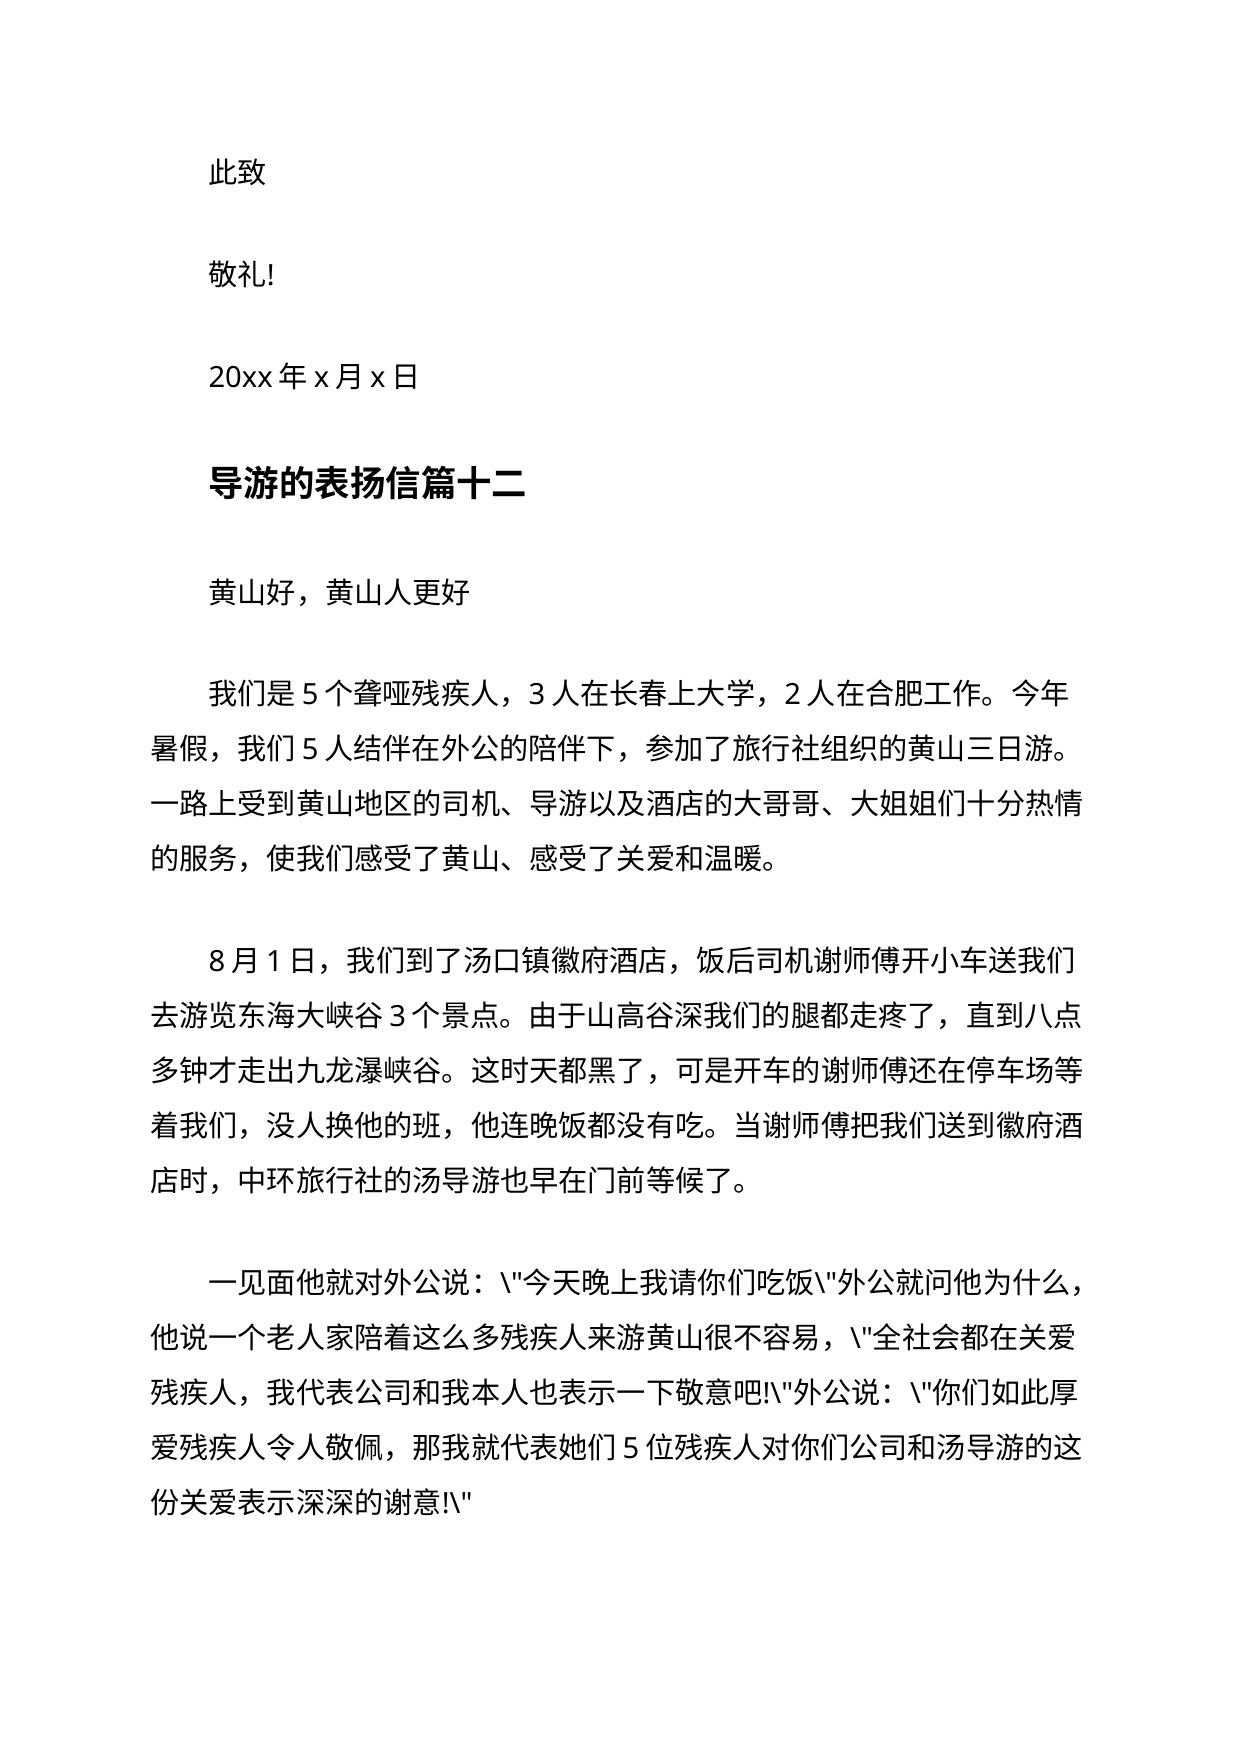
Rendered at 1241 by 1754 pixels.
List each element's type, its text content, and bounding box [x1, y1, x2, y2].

text 导游的表扬信篇十二 [150, 456, 1090, 507]
text 一见面他就对外公说：\"今天晚上我请你们吃饭\"外公就问他为什么，他说一个老人家陪着这么多残疾人来游黄山很不容易，\"全社会都在关爱残疾人，我代表公司和我本人也表示一下敬意吧!\"外公说：\"你们如此厚爱残疾人令人敬佩，那我就代表她们5位残疾人对你们公司和汤导游的这份关爱表示深深的谢意!\" [150, 1259, 1090, 1522]
text 我们是5个聋哑残疾人，3人在长春上大学，2人在合肥工作。今年暑假，我们5人结伴在外公的陪伴下，参加了旅行社组织的黄山三日游。一路上受到黄山地区的司机、导游以及酒店的大哥哥、大姐姐们十分热情的服务，使我们感受了黄山、感受了关爱和温暖。 [150, 671, 1090, 878]
text 此致 [150, 150, 1090, 192]
text 8月1日，我们到了汤口镇徽府酒店，饭后司机谢师傅开小车送我们去游览东海大峡谷3个景点。由于山高谷深我们的腿都走疼了，直到八点多钟才走出九龙瀑峡谷。这时天都黑了，可是开车的谢师傅还在停车场等着我们，没人换他的班，他连晚饭都没有吃。当谢师傅把我们送到徽府酒店时，中环旅行社的汤导游也早在门前等候了。 [150, 938, 1090, 1200]
text 黄山好，黄山人更好 [150, 569, 1090, 611]
text 敬礼! [150, 252, 1090, 294]
text 20xx年x月x日 [150, 354, 1090, 396]
